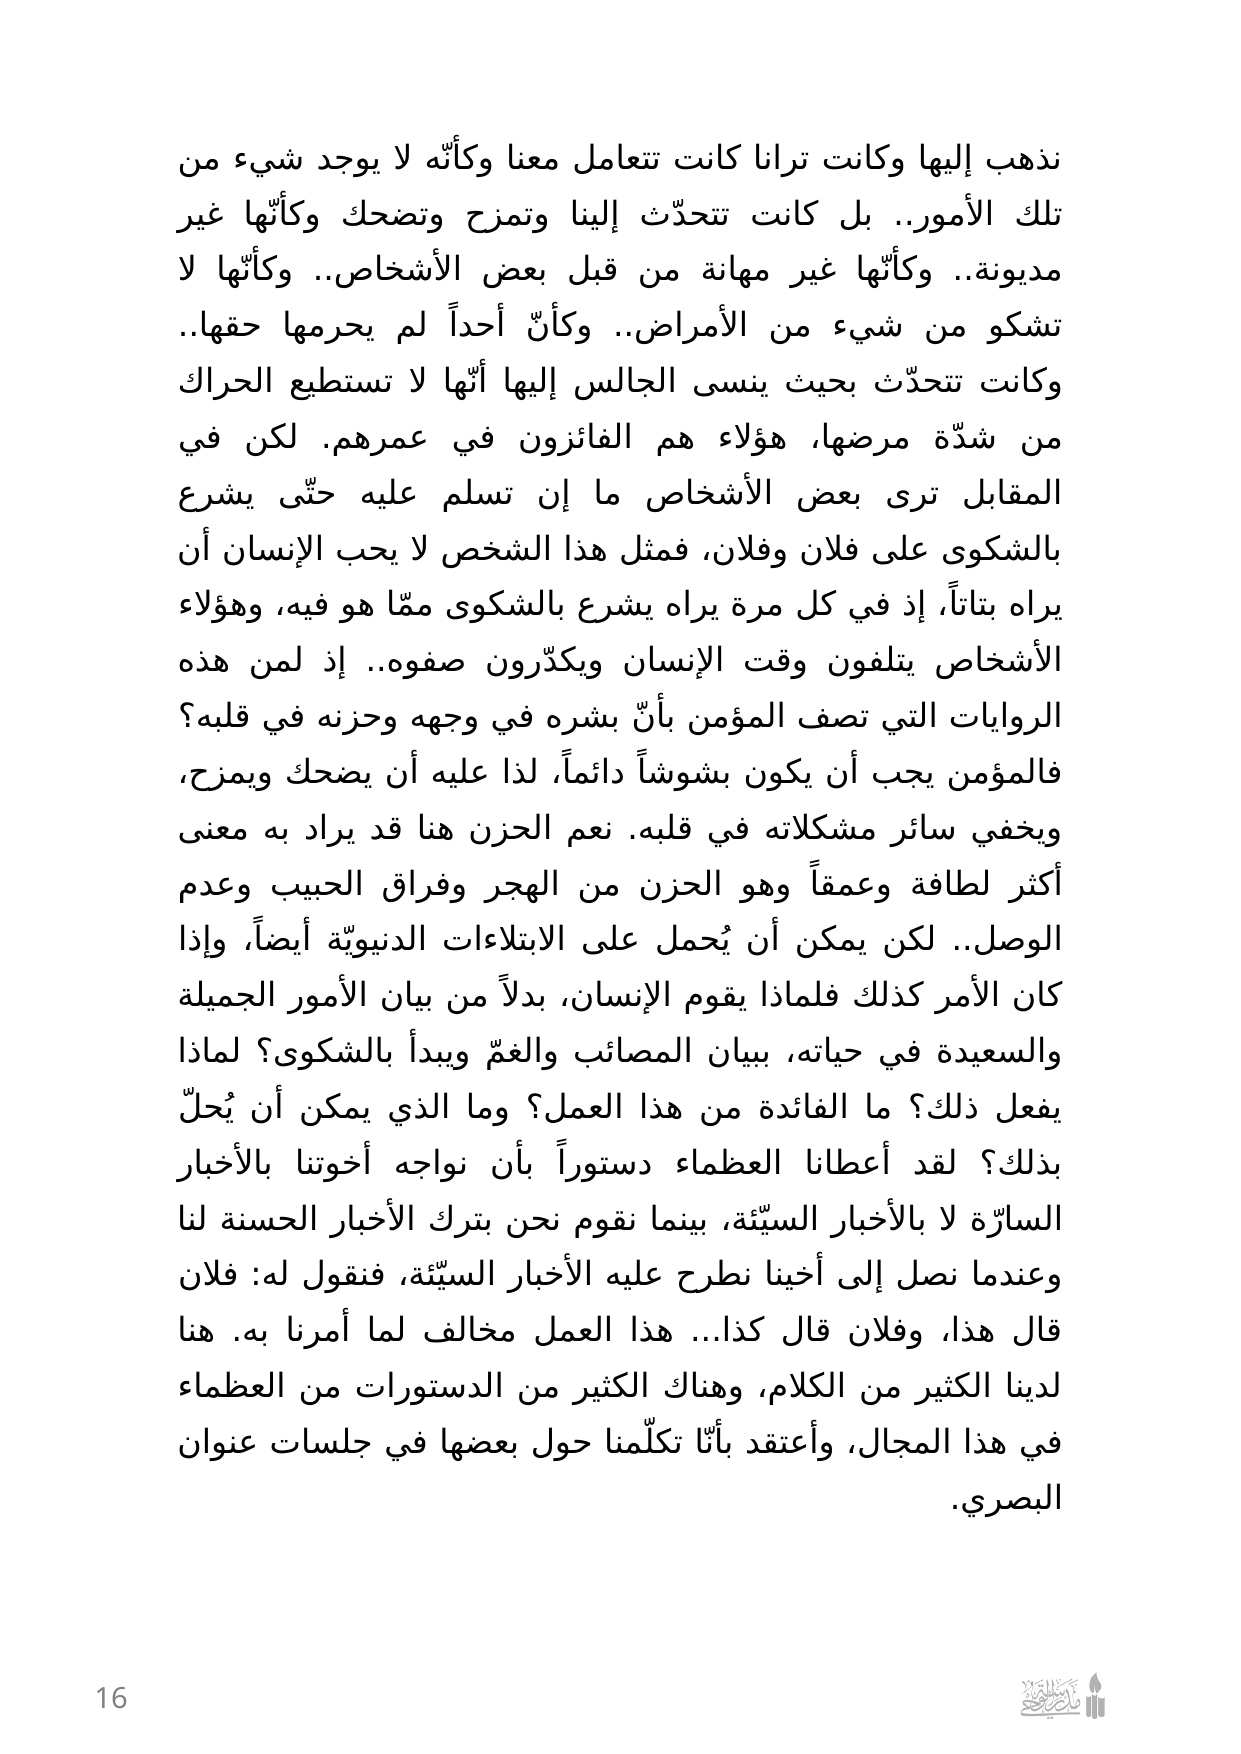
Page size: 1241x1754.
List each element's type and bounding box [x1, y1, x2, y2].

picture [1020, 1672, 1105, 1719]
text [177, 136, 1063, 1532]
